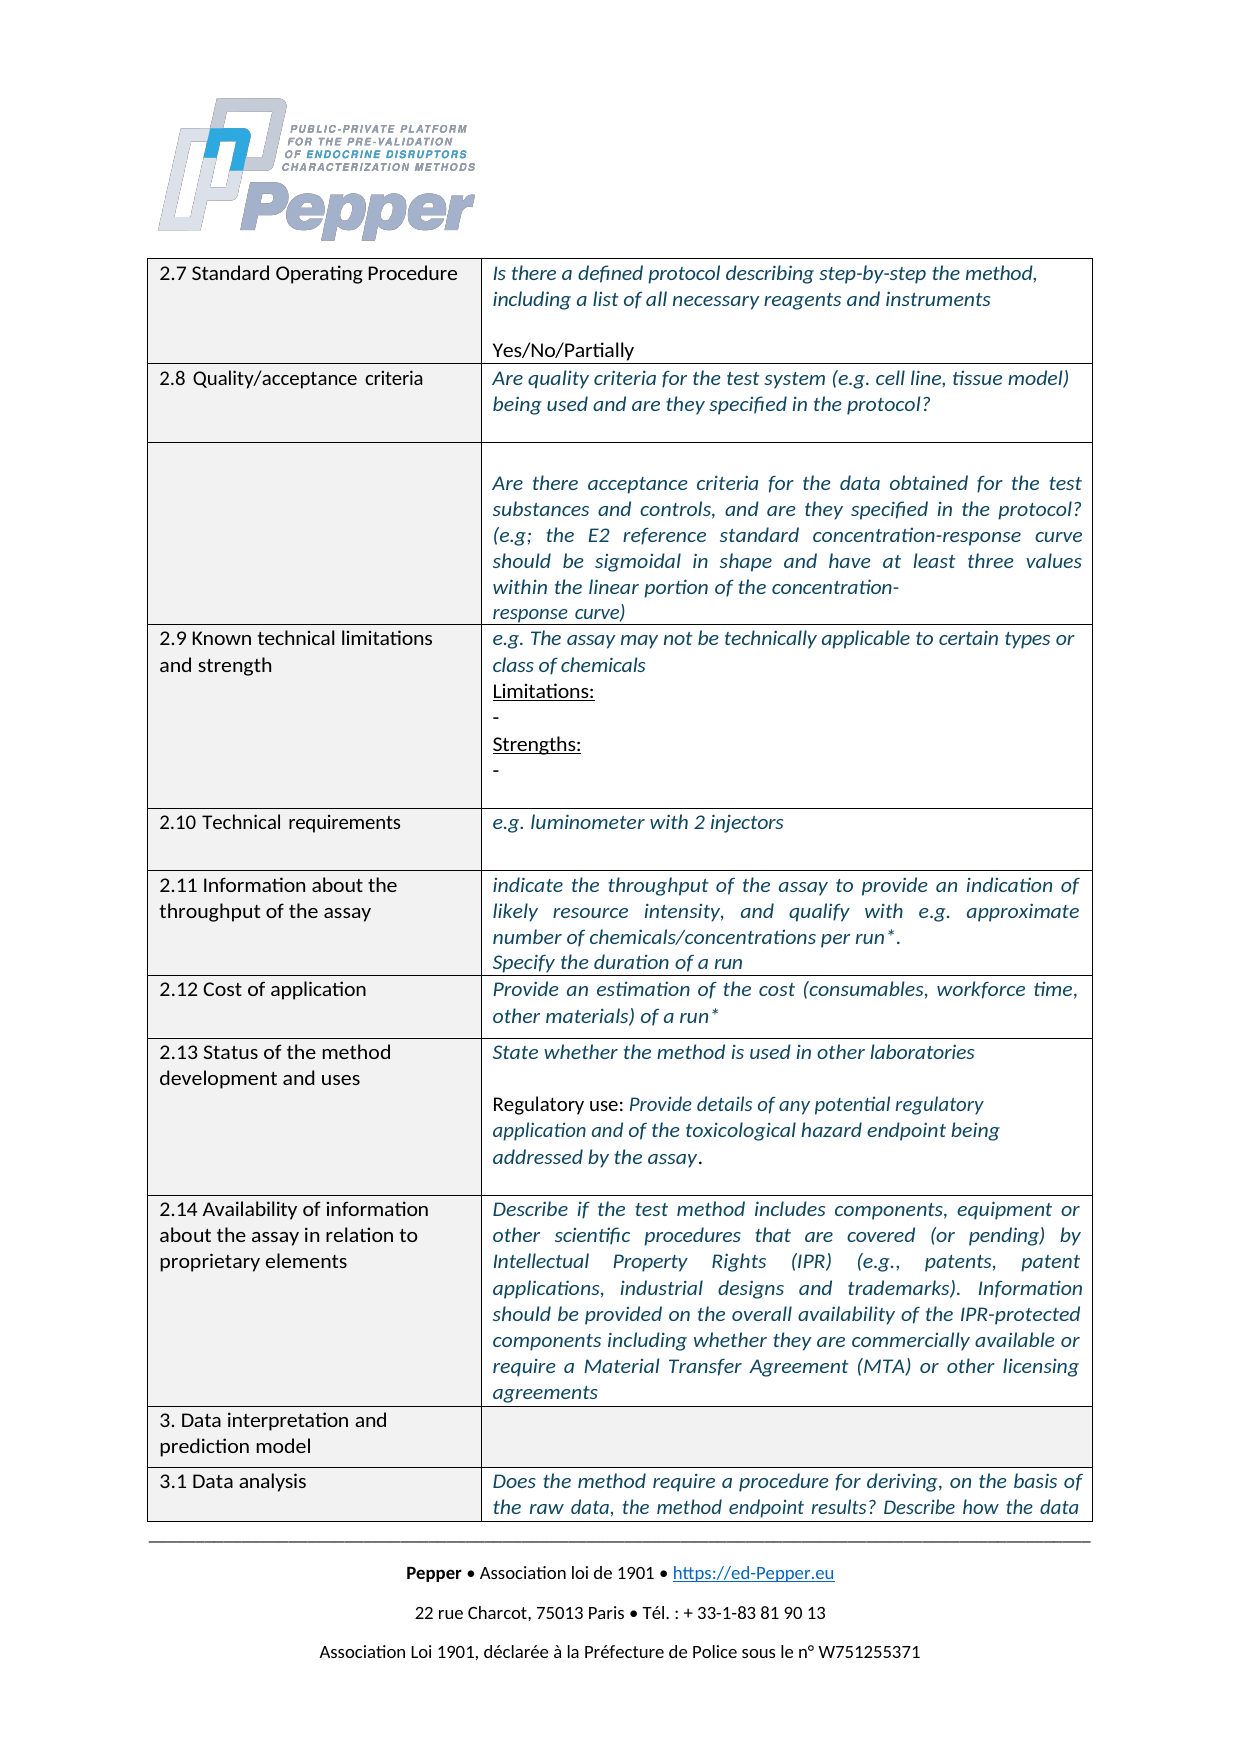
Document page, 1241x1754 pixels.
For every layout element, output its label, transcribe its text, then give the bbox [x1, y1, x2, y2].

table_cell indicate the throughput of the assay to provide an indication of likely resource intensity, and qualify with e.g. approximate number of chemicals/concentrations per run*. Specify the duration of a run [482, 871, 1092, 975]
picture [147, 87, 484, 258]
table_cell Provide an estimation of the cost (consumables, workforce time, other materials) of a run* [482, 976, 1092, 1037]
table_cell Is there a defined protocol describing step-by-step the method, including a list of all necessary reagents and instruments Yes/No/Partially [482, 259, 1092, 363]
table_cell 2.9 Known technical limitations and strength [148, 625, 481, 808]
table_cell [482, 1407, 1092, 1467]
table_cell State whether the method is used in other laboratories Regulatory use: Provide details of any potential regulatory application and of the toxicological hazard endpoint being addressed by the assay. [482, 1039, 1092, 1195]
table_cell 3. Data interpretation and prediction model [148, 1407, 481, 1467]
table_cell e.g. luminometer with 2 injectors [482, 809, 1092, 870]
table_cell 2.7 Standard Operating Procedure [148, 259, 481, 363]
table_cell 2.13 Status of the method development and uses [148, 1039, 481, 1195]
table_cell 2.10 Technical requirements [148, 809, 481, 870]
table_cell Describe if the test method includes components, equipment or other scientific procedures that are covered (or pending) by Intellectual Property Rights (IPR) (e.g., patents, patent applications, industrial designs and trademarks). Information should be provided on the overall availability of the IPR-protected components including whether they are commercially available or require a Material Transfer Agreement (MTA) or other licensing agreements [482, 1196, 1092, 1406]
table_cell 3.1 Data analysis [148, 1468, 481, 1521]
table_cell Are there acceptance criteria for the data obtained for the test substances and controls, and are they specified in the protocol? (e.g; the E2 reference standard concentration-response curve should be sigmoidal in shape and have at least three values within the linear portion of the concentration- response curve) [482, 443, 1092, 624]
table_cell e.g. The assay may not be technically applicable to certain types or class of chemicals Limitations: - Strengths: - [482, 625, 1092, 808]
table_cell 2.12 Cost of application [148, 976, 481, 1037]
table_cell [148, 443, 481, 624]
table_cell 2.11 Information about the throughput of the assay [148, 871, 481, 975]
table_cell 2.8 Quality/acceptance criteria [148, 364, 481, 442]
table_cell 2.14 Availability of information about the assay in relation to proprietary elements [148, 1196, 481, 1406]
table_cell Are quality criteria for the test system (e.g. cell line, tissue model) being used and are they specified in the protocol? [482, 364, 1092, 442]
